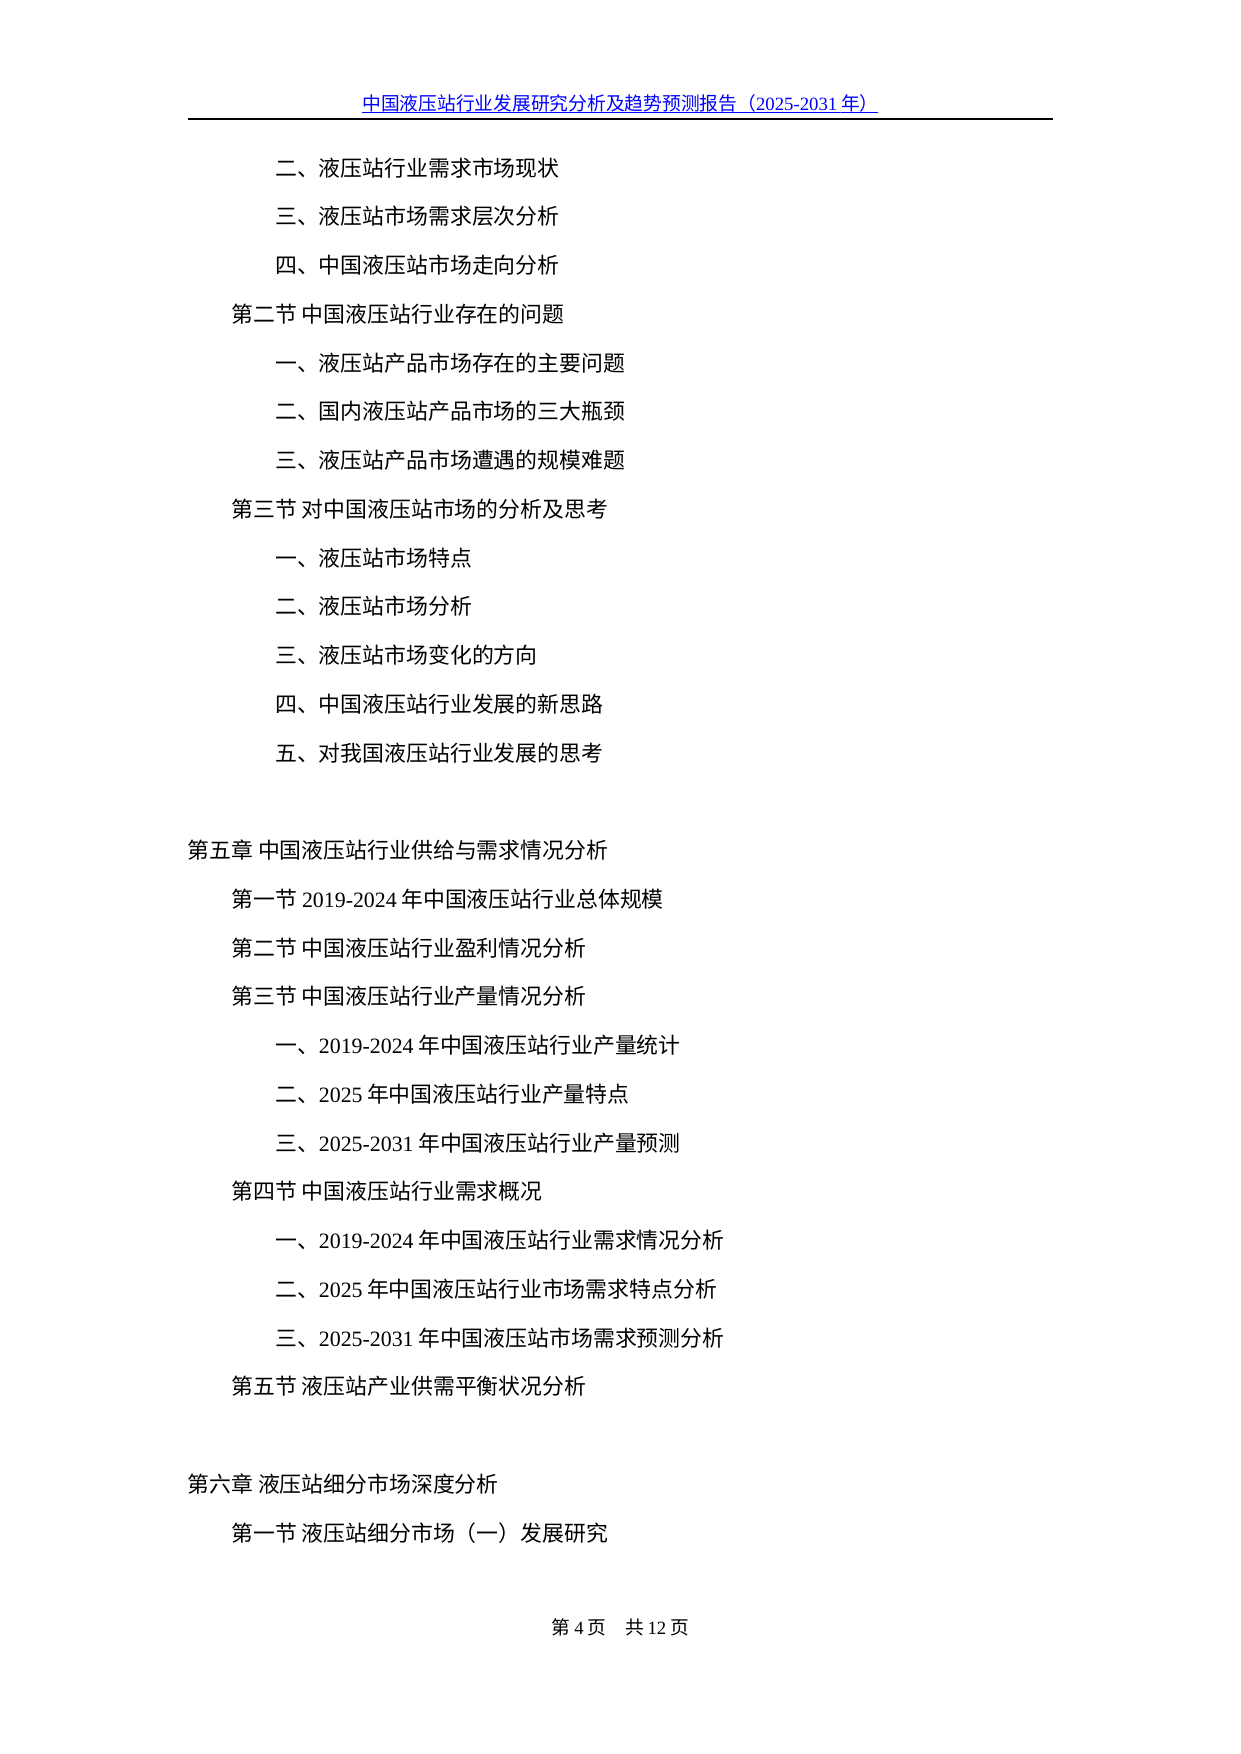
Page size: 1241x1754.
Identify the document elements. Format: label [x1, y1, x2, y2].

text [187, 150, 1053, 1548]
